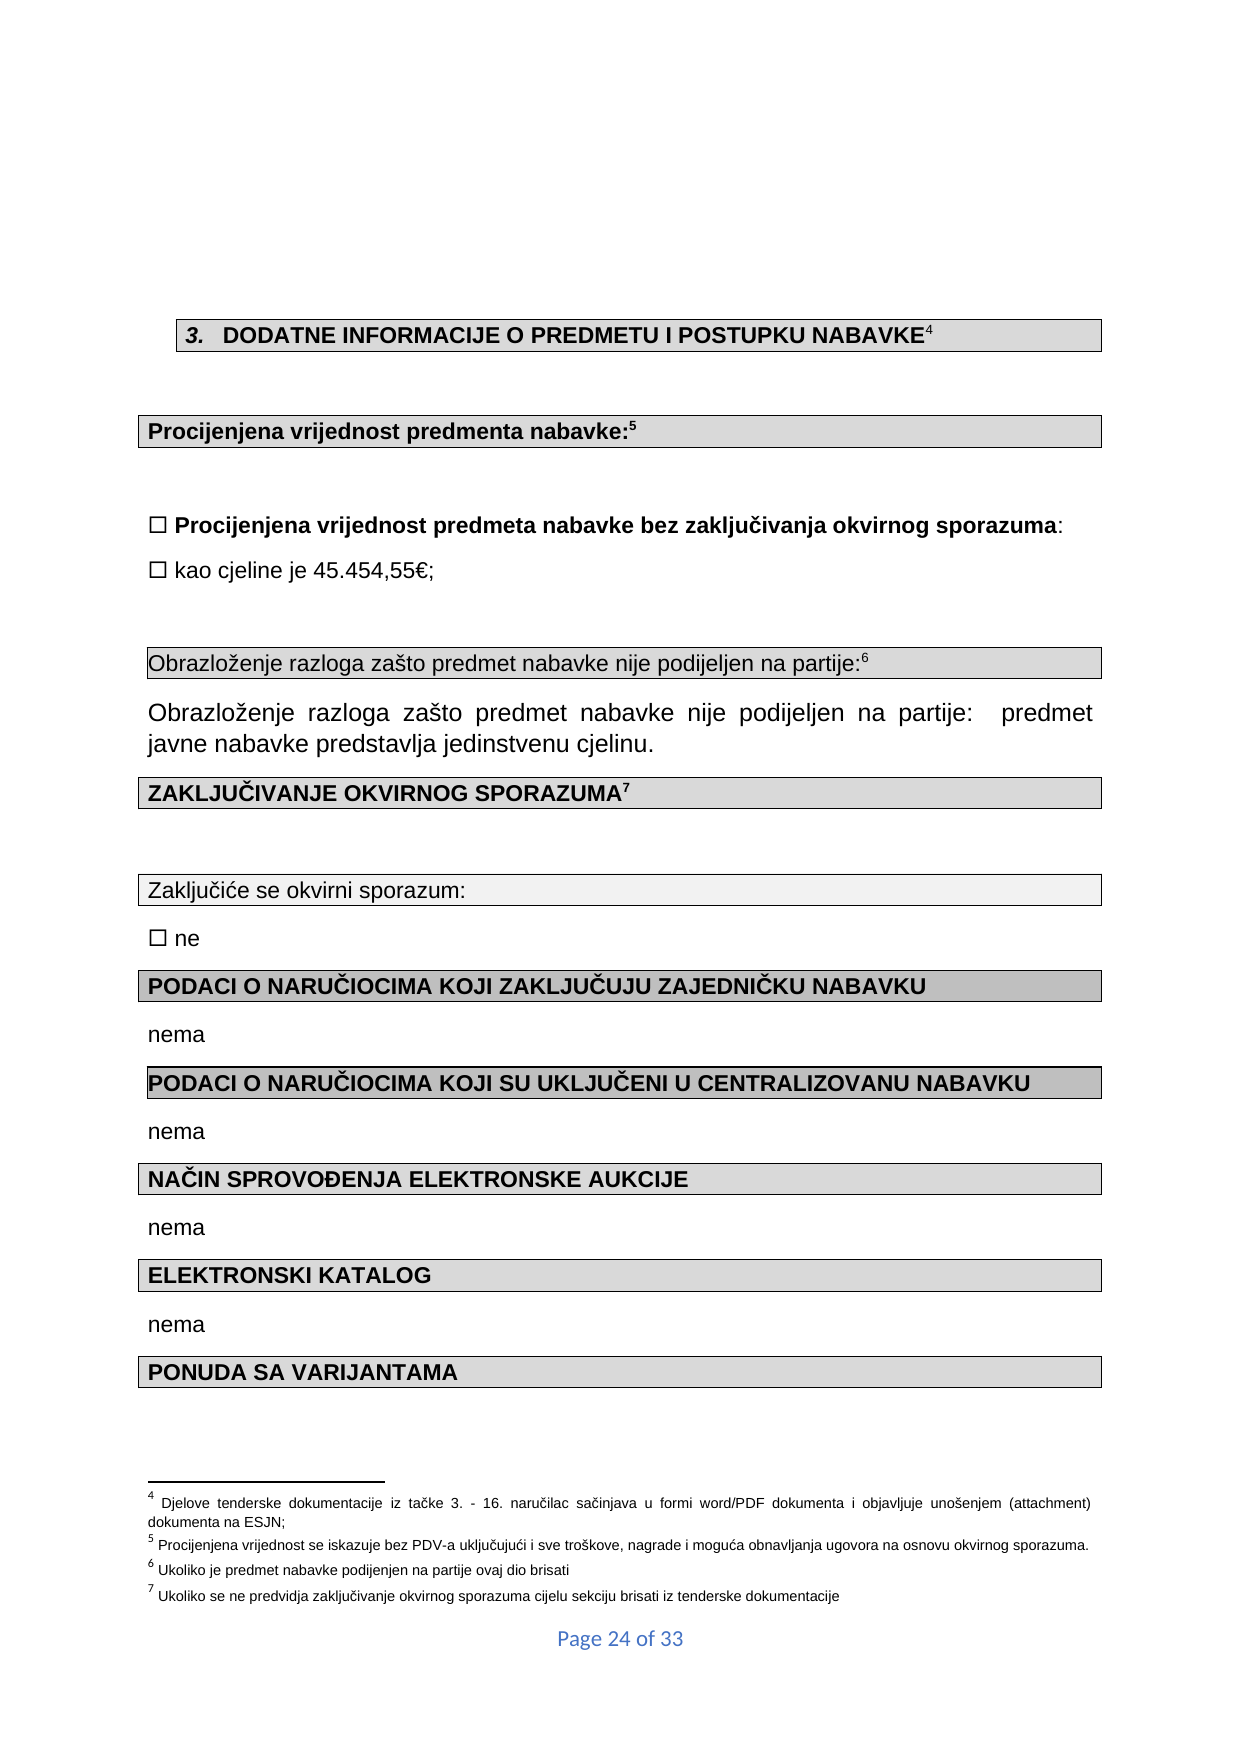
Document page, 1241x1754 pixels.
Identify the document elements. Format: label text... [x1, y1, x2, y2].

list DODATNE INFORMACIJE O PREDMETU I POSTUPKU NABAVKE [177, 320, 1101, 351]
text PODACI O NARUČIOCIMA KOJI ZAKLJUČUJU ZAJEDNIČKU NABAVKU [139, 971, 1101, 1001]
text Obrazloženje razloga zašto predmet nabavke nije podijeljen na partije: predmet javne nabavke predstavlja jedinstvenu cjelinu. [148, 698, 1093, 758]
text PONUDA SA VARIJANTAMA [139, 1357, 1101, 1387]
text nema [148, 1311, 1093, 1337]
text NAČIN SPROVOĐENJA ELEKTRONSKE AUKCIJE [139, 1164, 1101, 1194]
text Zaključiće se okvirni sporazum: [139, 875, 1101, 905]
text Procijenjena vrijednost predmenta nabavke: [139, 416, 1101, 447]
text nema [148, 1118, 1093, 1144]
text nema [148, 1214, 1093, 1241]
text ne [148, 925, 1093, 951]
text Obrazloženje razloga zašto predmet nabavke nije podijeljen na partije: [148, 648, 1101, 678]
text ZAKLJUČIVANJE OKVIRNOG SPORAZUMA [139, 778, 1101, 808]
text Procijenjena vrijednost predmeta nabavke bez zaključivanja okvirnog sporazuma: [148, 512, 1093, 538]
text kao cjeline je 45.454,55€; [148, 557, 1093, 583]
text nema [148, 1021, 1093, 1048]
text PODACI O NARUČIOCIMA KOJI SU UKLJUČENI U CENTRALIZOVANU NABAVKU [148, 1068, 1101, 1098]
text ELEKTRONSKI KATALOG [139, 1260, 1101, 1291]
